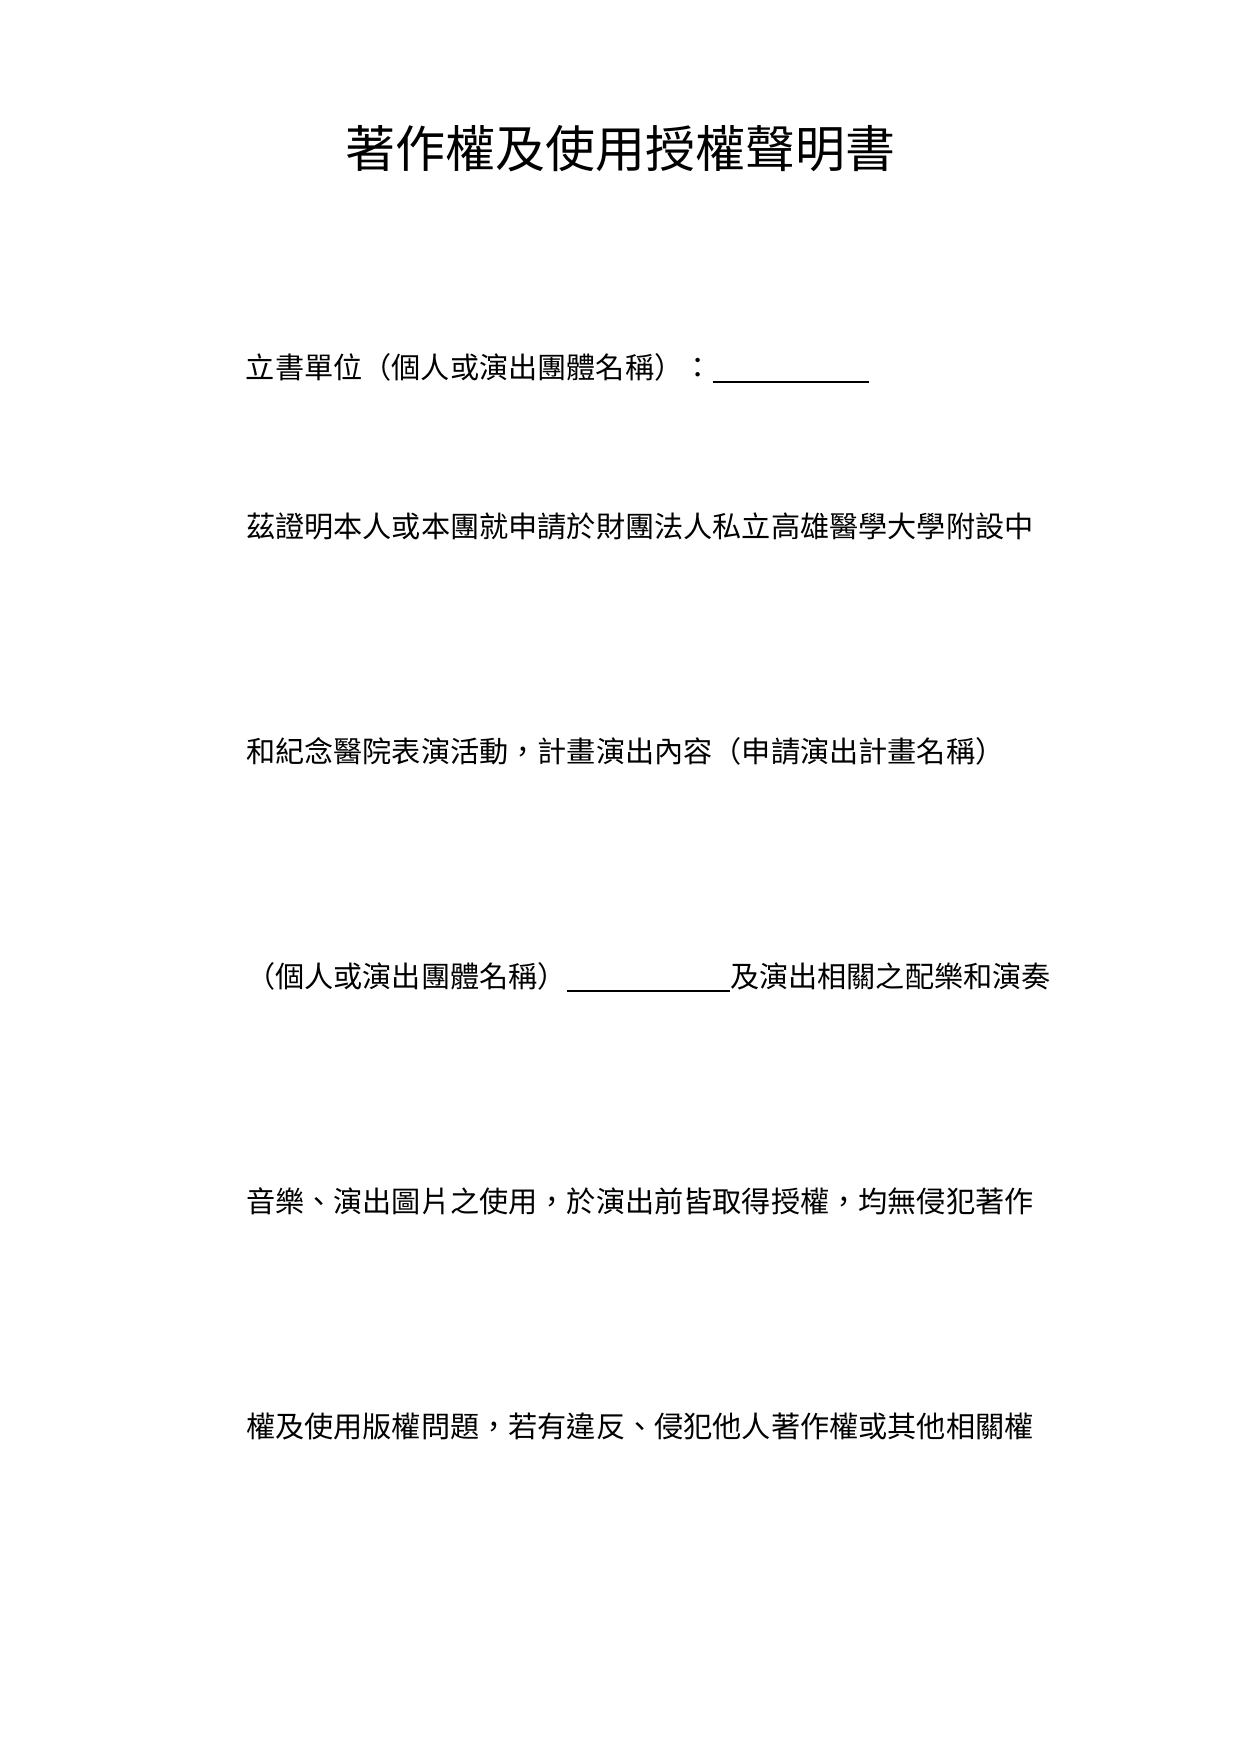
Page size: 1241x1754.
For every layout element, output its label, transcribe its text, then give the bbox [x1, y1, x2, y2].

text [246, 488, 1053, 1463]
text 著作權及使用授權聲明書 [187, 108, 1053, 183]
text 立書單位（個人或演出團體名稱）： [187, 328, 1053, 403]
